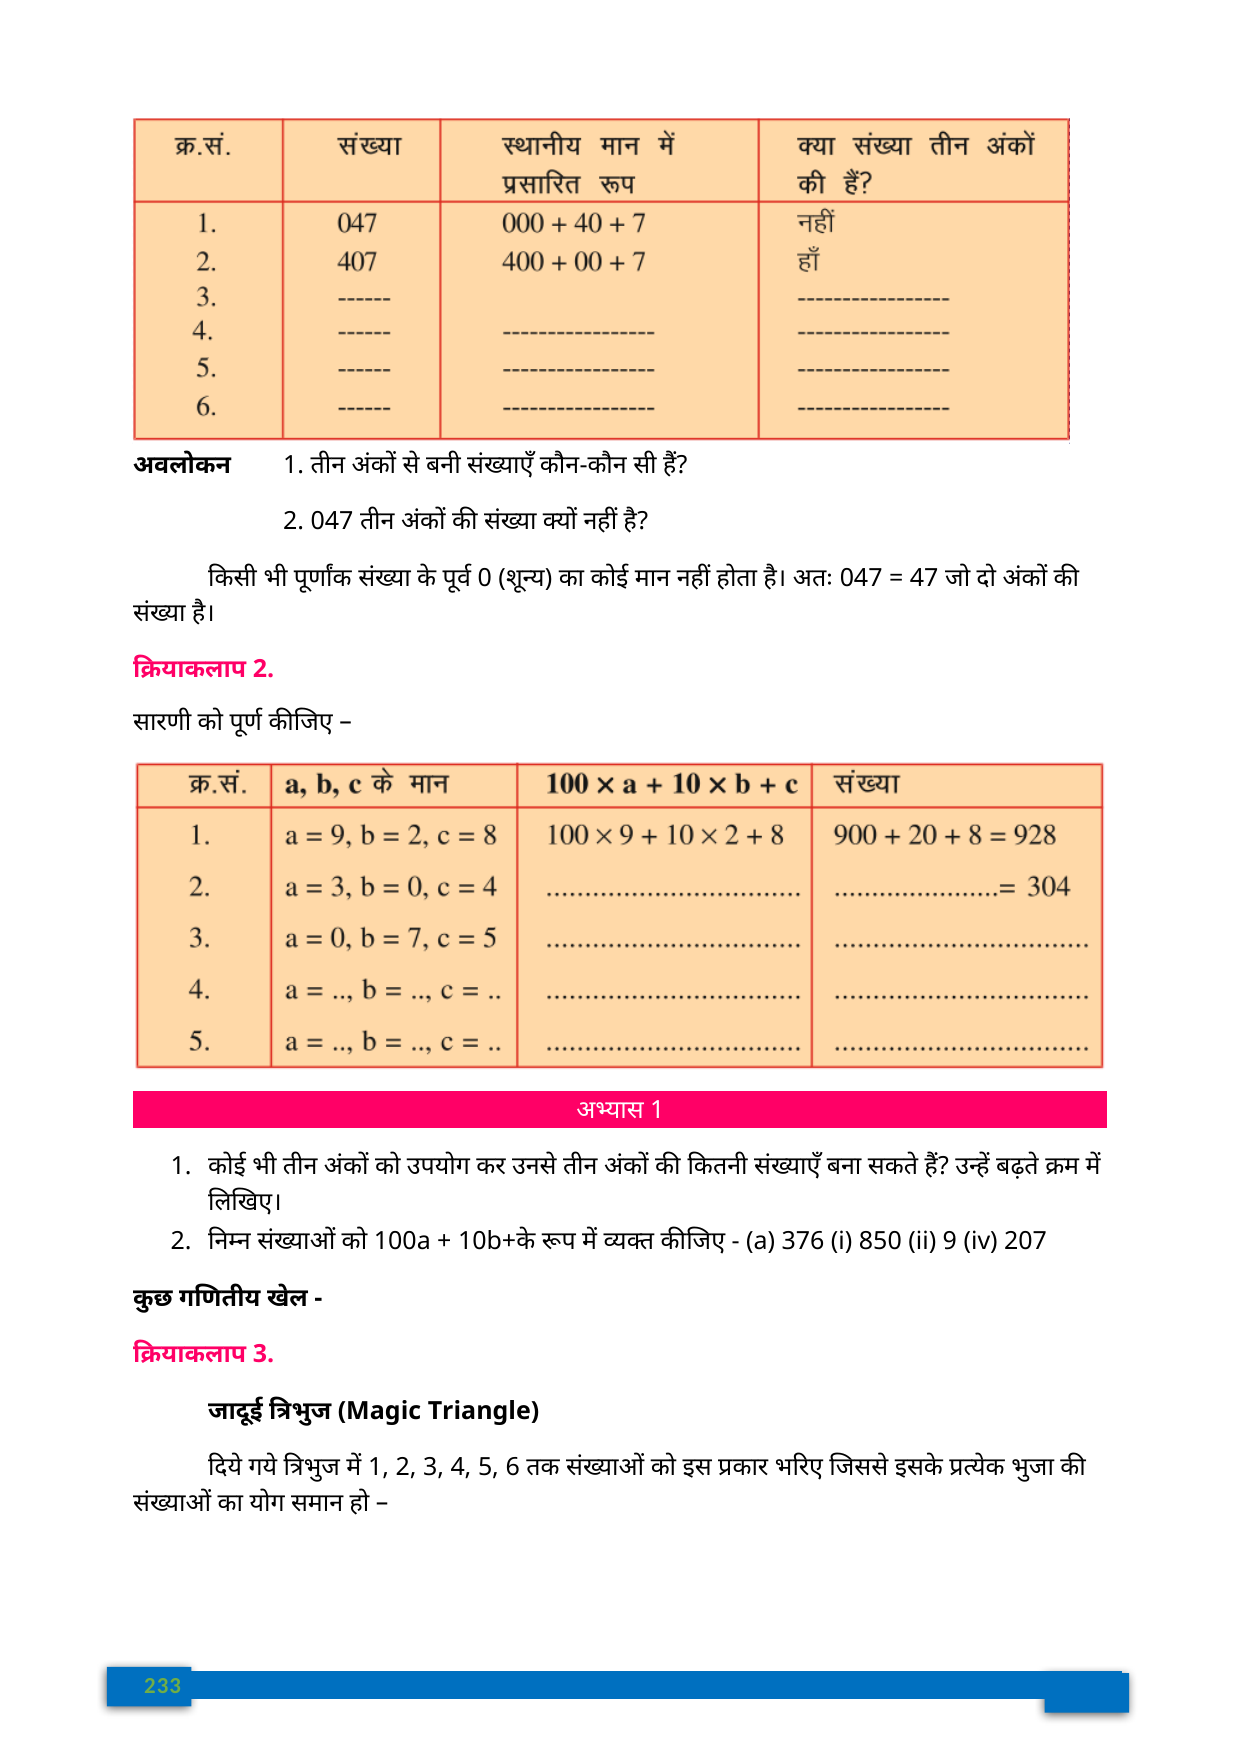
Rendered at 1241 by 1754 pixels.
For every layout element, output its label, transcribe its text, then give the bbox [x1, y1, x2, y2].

text दिये गये त्रिभुज में 1, 2, 3, 4, 5, 6 तक संख्याओं को इस प्रकार भरिए जिससे इसके प्रत्येक भुजा की संख्याओं का योग समान हो – [133, 1449, 1107, 1521]
text कुछ गणितीय खेल - [133, 1279, 1107, 1316]
text सारणी को पूर्ण कीजिए – [133, 707, 1107, 740]
list कोई भी तीन अंकों को उपयोग कर उनसे तीन अंकों की कितनी संख्याएँ बना सकते हैं? उन्हें बढ़ते क्रम में लिखिए। [170, 1148, 1107, 1220]
text क्रियाकलाप 3. [133, 1336, 1107, 1373]
list निम्न संख्याओं को 100a + 10b+के रूप में व्यक्त कीजिए - (a) 376 (i) 850 (ii) 9 (iv) 207 [170, 1223, 1107, 1260]
text 2. 047 तीन अंकों की संख्या क्यों नहीं है? [208, 503, 1107, 540]
text अभ्यास 1 [133, 1091, 1107, 1128]
picture [132, 118, 1070, 444]
text किसी भी पूर्णांक संख्या के पूर्व 0 (शून्य) का कोई मान नहीं होता है। अतः 047 = 47 जो दो अंकों की संख्या है। [133, 559, 1107, 632]
text जादूई त्रिभुज (Magic Triangle) [133, 1392, 1107, 1429]
text क्रियाकलाप 2. [133, 651, 1107, 688]
picture [132, 759, 1108, 1073]
